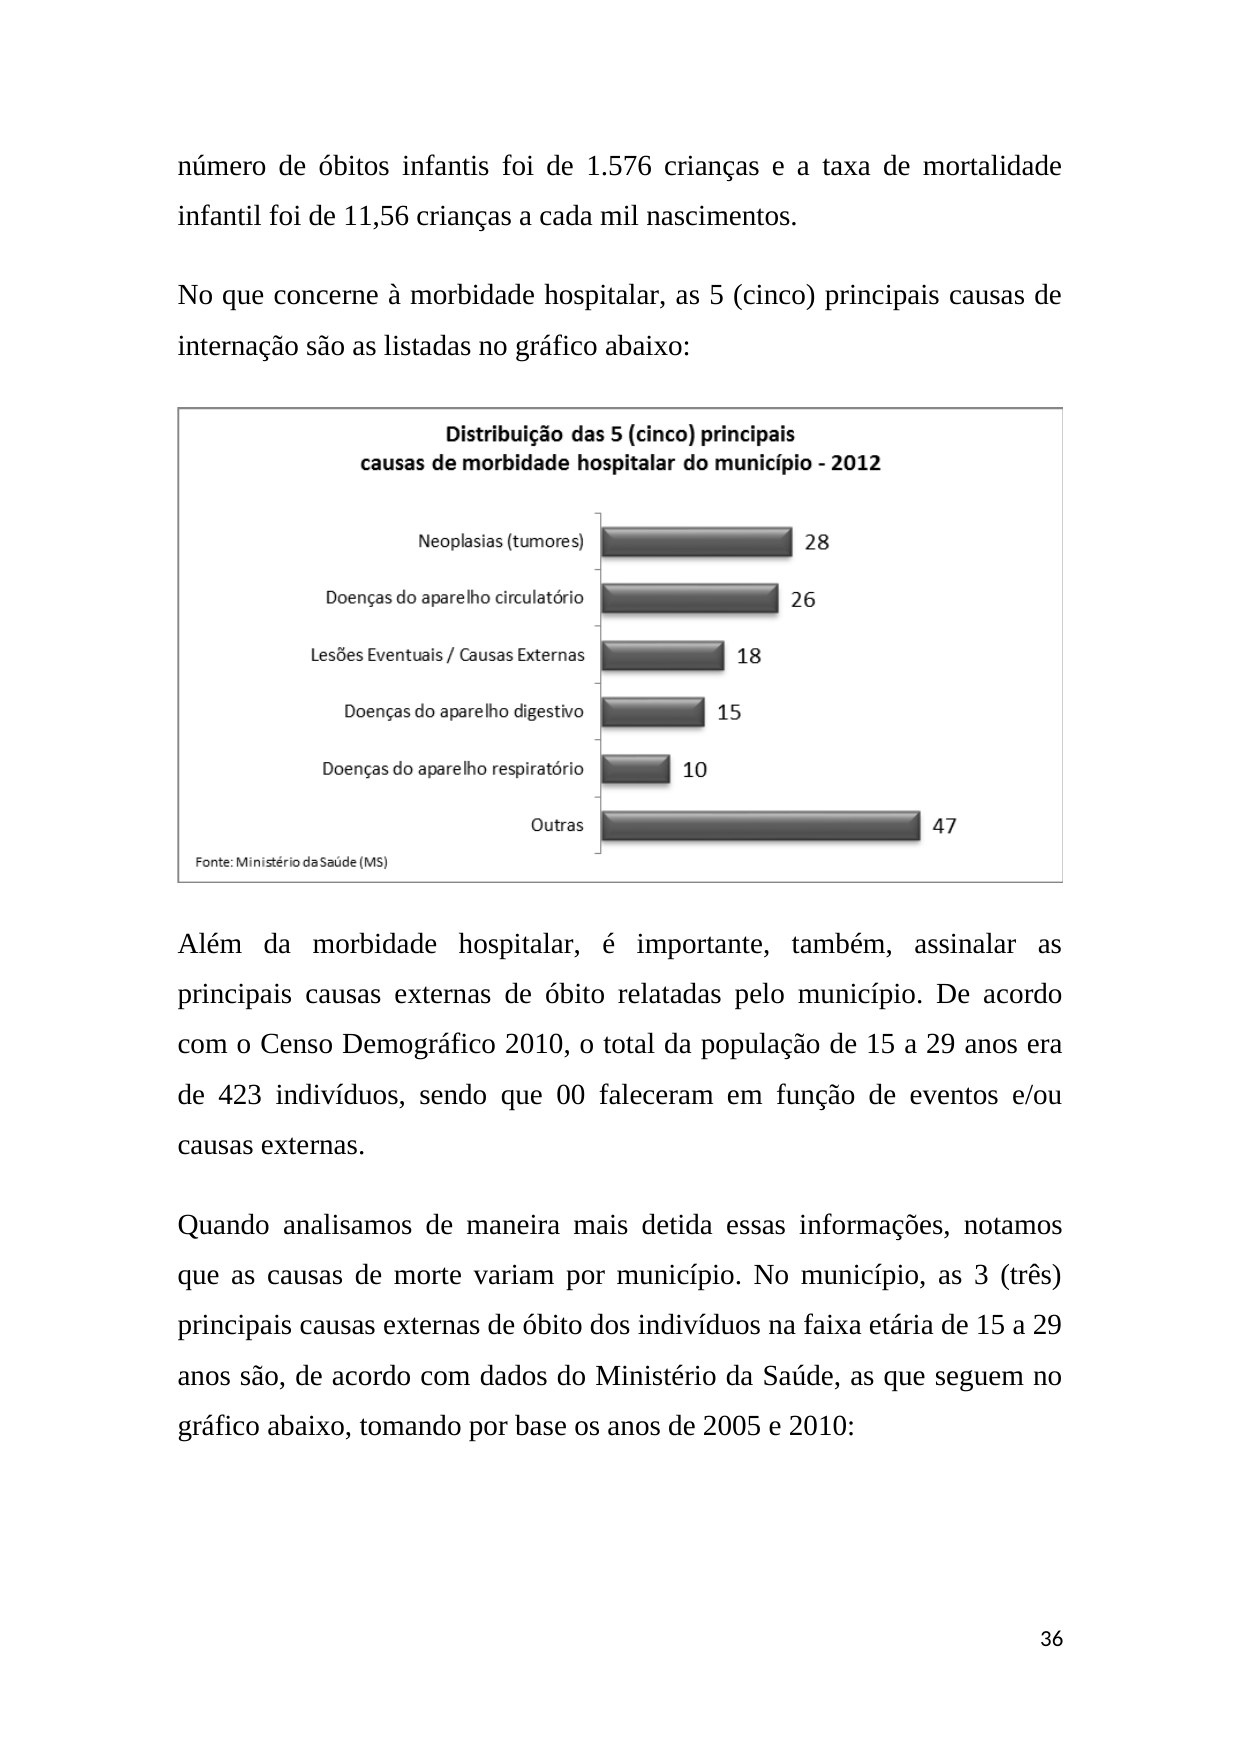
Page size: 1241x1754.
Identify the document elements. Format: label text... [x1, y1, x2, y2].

text No que concerne à morbidade hospitalar, as 5 (cinco) principais causas de internação são as listadas no gráfico abaixo: [177, 277, 1063, 361]
text Quando analisamos de maneira mais detida essas informações, notamos que as causas de morte variam por município. No município, as 3 (três) principais causas externas de óbito dos indivíduos na faixa etária de 15 a 29 anos são, de acordo com dados do Ministério da Saúde, as que seguem no gráfico abaixo, tomando por base os anos de 2005 e 2010: [177, 1207, 1063, 1442]
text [177, 148, 1063, 231]
text Além da morbidade hospitalar, é importante, também, assinalar as principais causas externas de óbito relatadas pelo município. De acordo com o Censo Demográfico 2010, o total da população de 15 a 29 anos era de 423 indivíduos, sendo que 00 faleceram em função de eventos e/ou causas externas. [177, 926, 1063, 1161]
